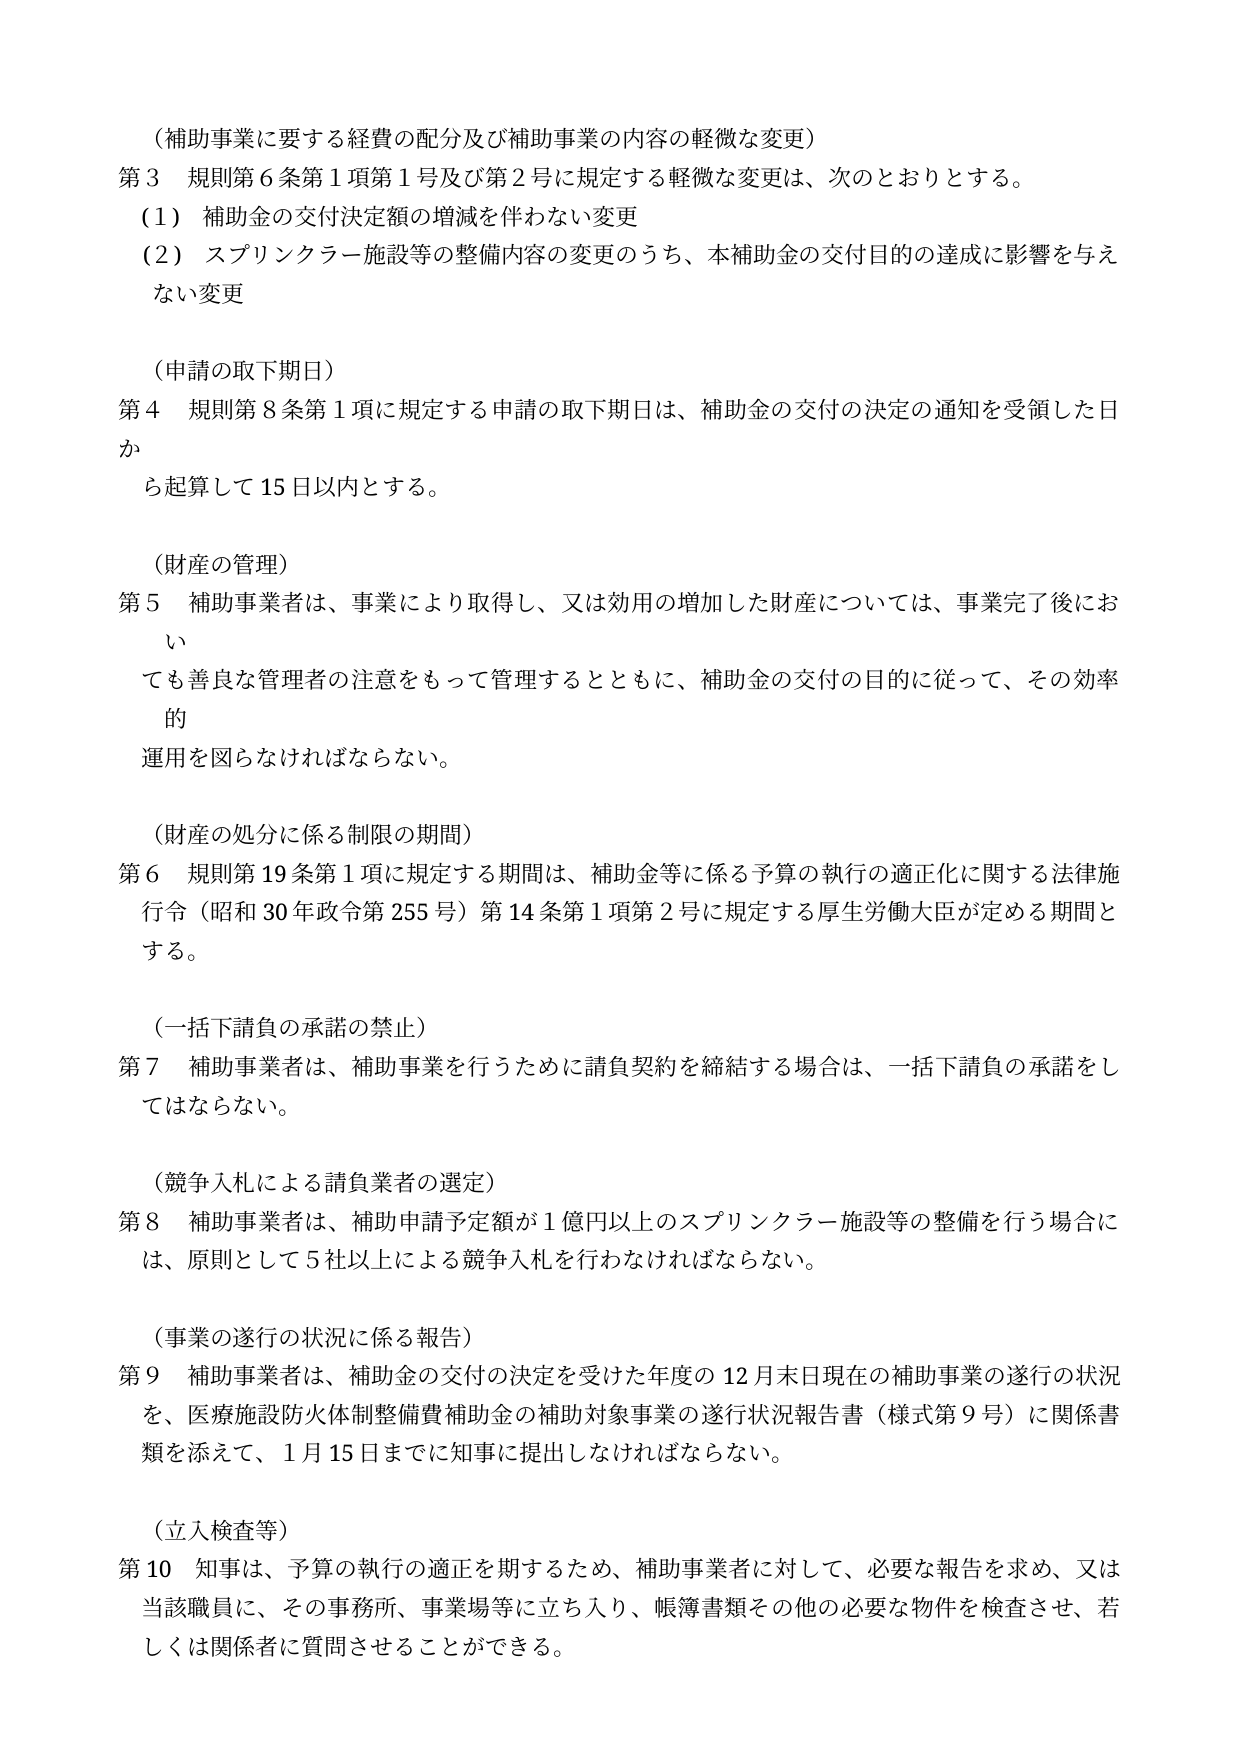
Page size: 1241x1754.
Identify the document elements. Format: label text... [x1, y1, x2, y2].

text (２) スプリンクラー施設等の整備内容の変更のうち、本補助金の交付目的の達成に影響を与え [143, 235, 1122, 273]
text 第４ 規則第８条第１項に規定する申請の取下期日は、補助金の交付の決定の通知を受領した日か [118, 389, 1122, 467]
text ない変更 [118, 273, 1122, 312]
text 第８ 補助事業者は、補助申請予定額が１億円以上のスプリンクラー施設等の整備を行う場合には、原則として５社以上による競争入札を行わなければならない。 [118, 1201, 1122, 1278]
text 第９ 補助事業者は、補助金の交付の決定を受けた年度の12月末日現在の補助事業の遂行の状況を、医療施設防火体制整備費補助金の補助対象事業の遂行状況報告書（様式第９号）に関係書類を添えて、１月15日までに知事に提出しなければならない。 [118, 1355, 1122, 1471]
text （補助事業に要する経費の配分及び補助事業の内容の軽微な変更） [118, 119, 1122, 157]
text 第３ 規則第６条第１項第１号及び第２号に規定する軽微な変更は、次のとおりとする。 [118, 157, 1122, 196]
text 第６ 規則第19条第１項に規定する期間は、補助金等に係る予算の執行の適正化に関する法律施行令（昭和30年政令第255号）第14条第１項第２号に規定する厚生労働大臣が定める期間とする。 [118, 853, 1122, 969]
text （事業の遂行の状況に係る報告） [118, 1317, 1122, 1355]
text 運用を図らなければならない。 [141, 737, 1122, 776]
text (１) 補助金の交付決定額の増減を伴わない変更 [118, 196, 1122, 235]
text （競争入札による請負業者の選定） [118, 1162, 1122, 1201]
text （一括下請負の承諾の禁止） [118, 1008, 1122, 1046]
text ても善良な管理者の注意をもって管理するとともに、補助金の交付の目的に従って、その効率的 [141, 660, 1122, 737]
text 第５ 補助事業者は、事業により取得し、又は効用の増加した財産については、事業完了後におい [118, 582, 1122, 660]
text ら起算して15日以内とする。 [118, 467, 1122, 505]
text 第10 知事は、予算の執行の適正を期するため、補助事業者に対して、必要な報告を求め、又は当該職員に、その事務所、事業場等に立ち入り、帳簿書類その他の必要な物件を検査させ、若しくは関係者に質問させることができる。 [118, 1549, 1122, 1664]
text （申請の取下期日） [141, 351, 1122, 389]
text （立入検査等） [141, 1510, 1122, 1549]
text （財産の処分に係る制限の期間） [118, 814, 1122, 853]
text （財産の管理） [118, 544, 1122, 582]
text 第７ 補助事業者は、補助事業を行うために請負契約を締結する場合は、一括下請負の承諾をしてはならない。 [118, 1046, 1122, 1123]
